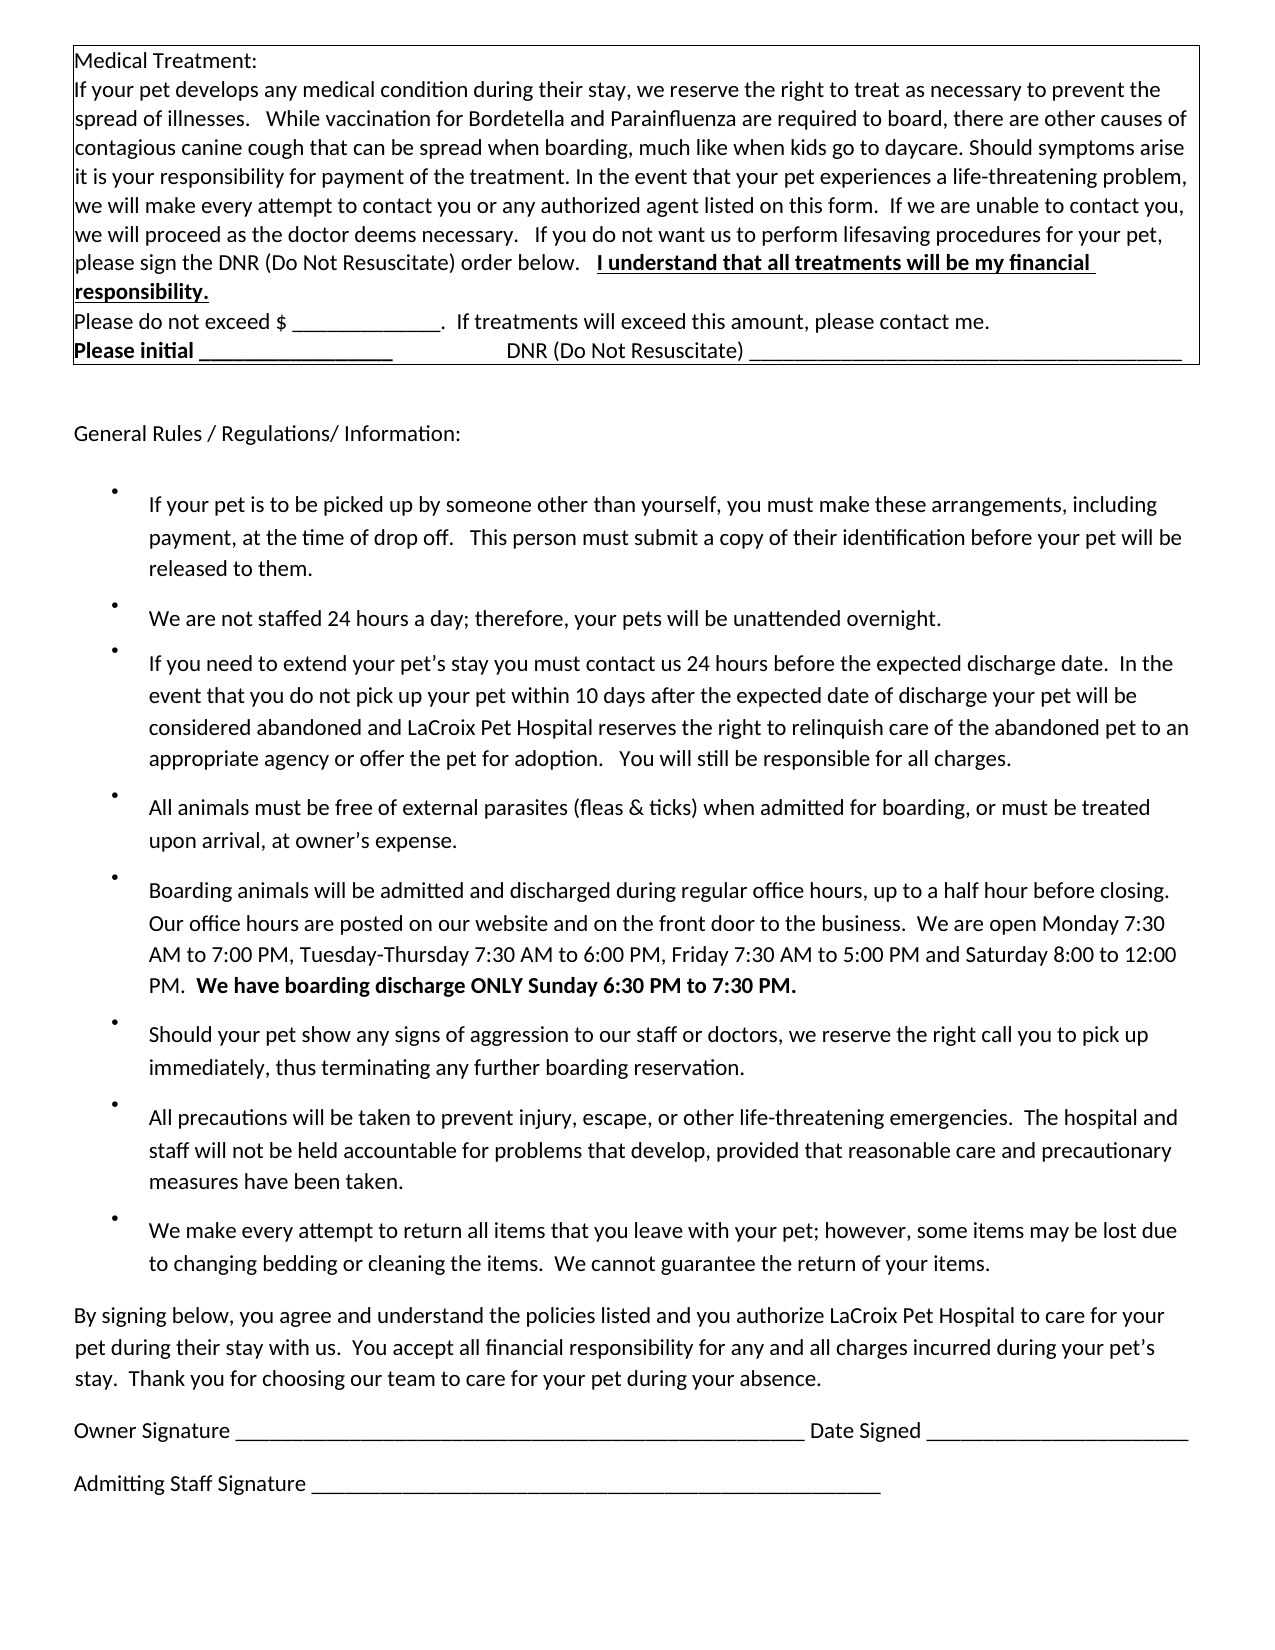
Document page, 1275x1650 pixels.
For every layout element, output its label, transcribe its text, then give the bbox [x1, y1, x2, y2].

text Please do not exceed $ _____________. If treatments will exceed this amount, please contact me. [74, 306, 1199, 335]
text Please initial _________________ DNR (Do Not Resuscitate) ______________________________________ [74, 335, 1199, 364]
text Admitting Staff Signature __________________________________________________ [73, 1469, 1026, 1497]
list All precautions will be taken to prevent injury, escape, or other life-threatening emergencies. The hospital and staff will not be held accountable for problems that develop, provided that reasonable care and precautionary measures have been taken. [111, 1092, 1199, 1195]
text Owner Signature __________________________________________________ Date Signed _______________________ [73, 1416, 1199, 1444]
text By signing below, you agree and understand the policies listed and you authorize LaCroix Pet Hospital to care for your pet during their stay with us. You accept all financial responsibility for any and all charges incurred during your pet’s stay. Thank you for choosing our team to care for your pet during your absence. [73, 1302, 1199, 1392]
list We are not staffed 24 hours a day; therefore, your pets will be unattended overnight. [111, 593, 1199, 633]
text If your pet develops any medical condition during their stay, we reserve the right to treat as necessary to prevent the spread of illnesses. While vaccination for Bordetella and Parainfluenza are required to board, there are other causes of contagious canine cough that can be spread when boarding, much like when kids go to daycare. Should symptoms arise it is your responsibility for payment of the treatment. In the event that your pet experiences a life-threatening problem, we will make every attempt to contact you or any authorized agent listed on this form. If we are unable to contact you, we will proceed as the doctor deems necessary. If you do not want us to perform lifesaving procedures for your pet, please sign the DNR (Do Not Resuscitate) order below. I understand that all treatments will be my financial responsibility. [74, 74, 1199, 305]
list We make every attempt to return all items that you leave with your pet; however, some items may be lost due to changing bedding or cleaning the items. We cannot guarantee the return of your items. [111, 1206, 1199, 1277]
text Medical Treatment: [74, 46, 1199, 74]
list Should your pet show any signs of aggression to our staff or doctors, we reserve the right call you to pick up immediately, thus terminating any further boarding reservation. [111, 1009, 1199, 1081]
list Boarding animals will be admitted and discharged during regular office hours, up to a half hour before closing. Our office hours are posted on our website and on the front door to the business. We are open Monday 7:30 AM to 7:00 PM, Tuesday-Thursday 7:30 AM to 6:00 PM, Friday 7:30 AM to 5:00 PM and Saturday 8:00 to 12:00 PM. We have boarding discharge ONLY Sunday 6:30 PM to 7:30 PM. [111, 865, 1199, 999]
list If you need to extend your pet’s stay you must contact us 24 hours before the expected discharge date. In the event that you do not pick up your pet within 10 days after the expected date of discharge your pet will be considered abandoned and LaCroix Pet Hospital reserves the right to relinquish care of the abandoned pet to an appropriate agency or offer the pet for adoption. You will still be responsible for all charges. [111, 638, 1199, 772]
text General Rules / Regulations/ Information: [73, 419, 1199, 447]
list If your pet is to be picked up by someone other than yourself, you must make these arrangements, including payment, at the time of drop off. This person must submit a copy of their identification before your pet will be released to them. [111, 479, 1199, 582]
list All animals must be free of external parasites (fleas & ticks) when admitted for boarding, or must be treated upon arrival, at owner’s expense. [111, 782, 1199, 854]
